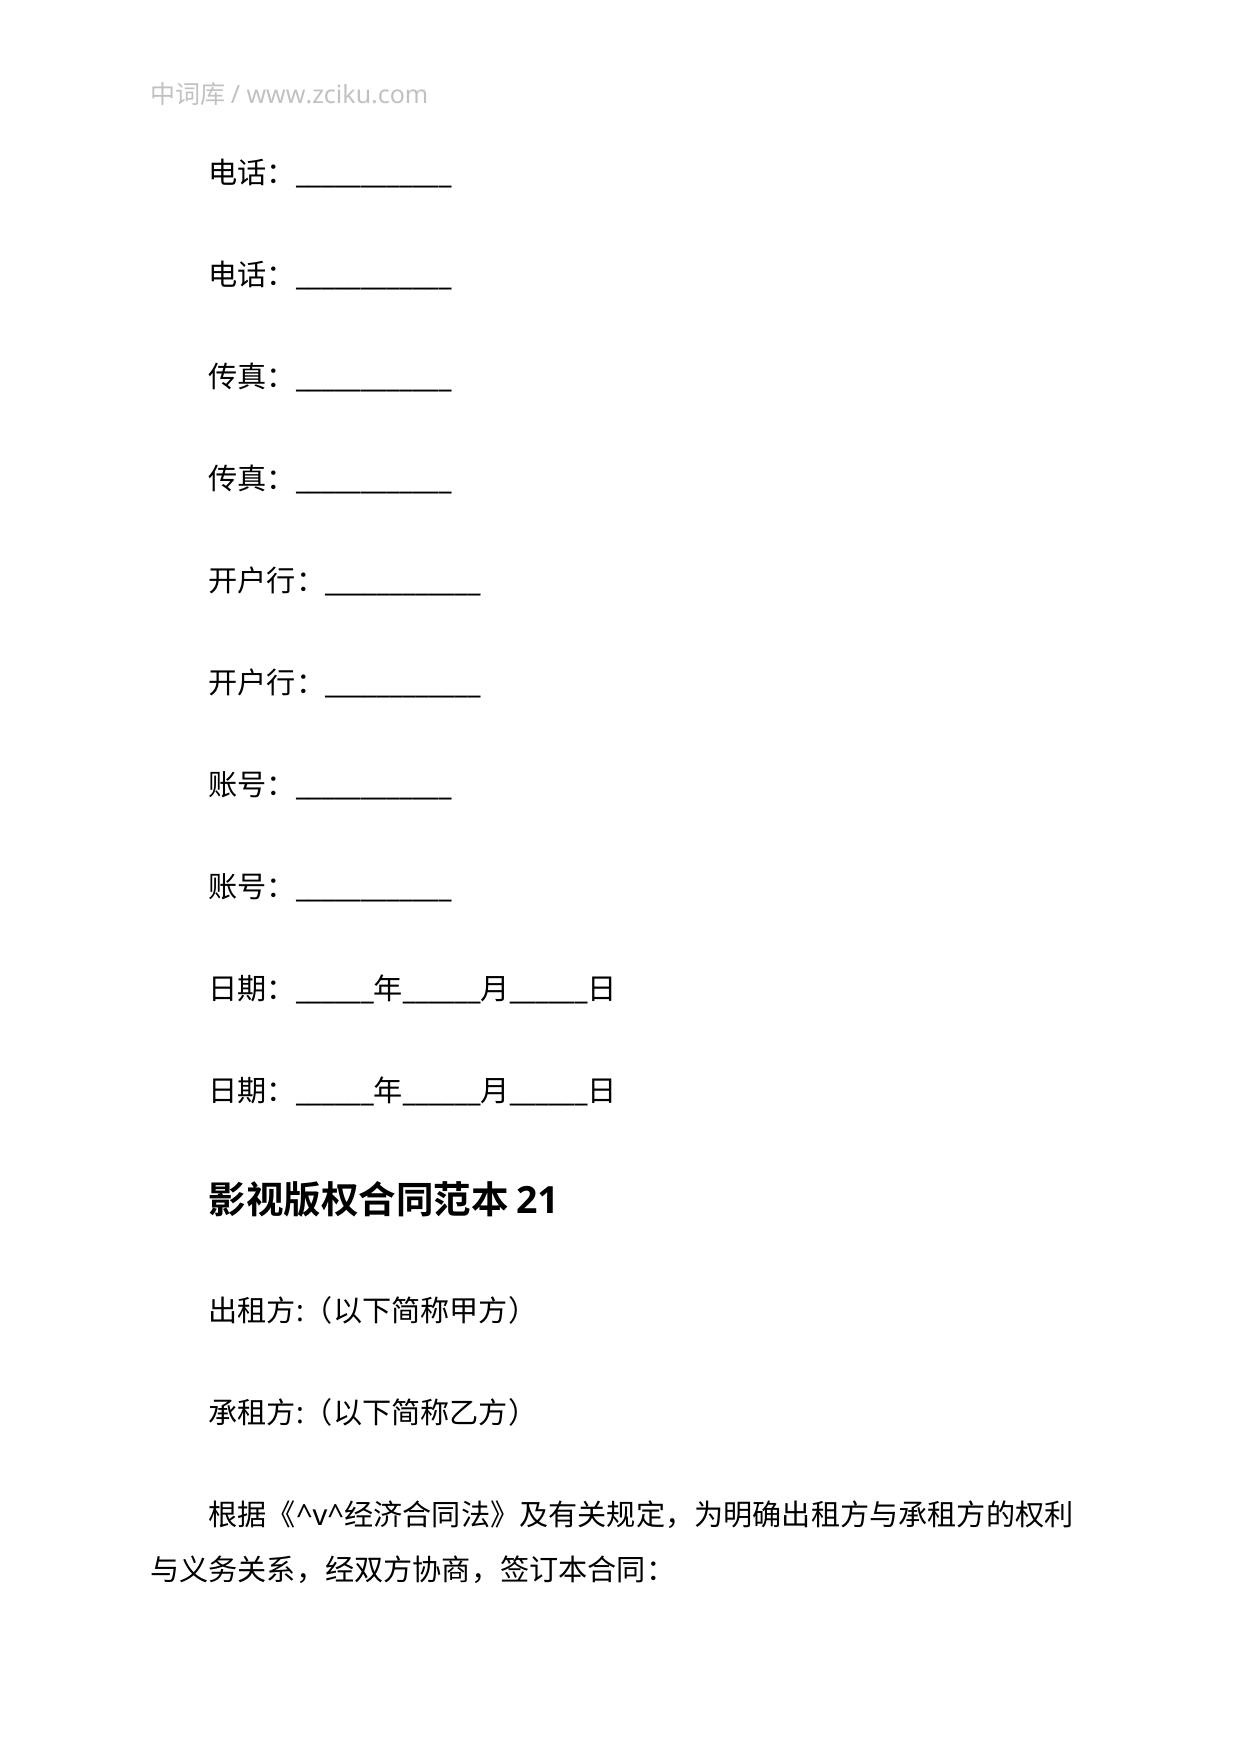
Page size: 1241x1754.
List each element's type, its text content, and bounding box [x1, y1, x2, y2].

text 影视版权合同范本21 [150, 1170, 1090, 1224]
text 承租方:（以下简称乙方） [150, 1389, 1090, 1432]
text 传真：____________ [150, 456, 1090, 498]
text 账号：____________ [150, 864, 1090, 906]
text 账号：____________ [150, 762, 1090, 804]
text 电话：____________ [150, 252, 1090, 294]
text 出租方:（以下简称甲方） [150, 1287, 1090, 1330]
text 电话：____________ [150, 150, 1090, 192]
text 开户行：____________ [150, 558, 1090, 600]
text 日期：______年______月______日 [150, 1068, 1090, 1110]
text 传真：____________ [150, 354, 1090, 396]
text 开户行：____________ [150, 660, 1090, 702]
text 根据《^v^经济合同法》及有关规定，为明确出租方与承租方的权利与义务关系，经双方协商，签订本合同： [150, 1491, 1090, 1589]
text 日期：______年______月______日 [150, 966, 1090, 1008]
